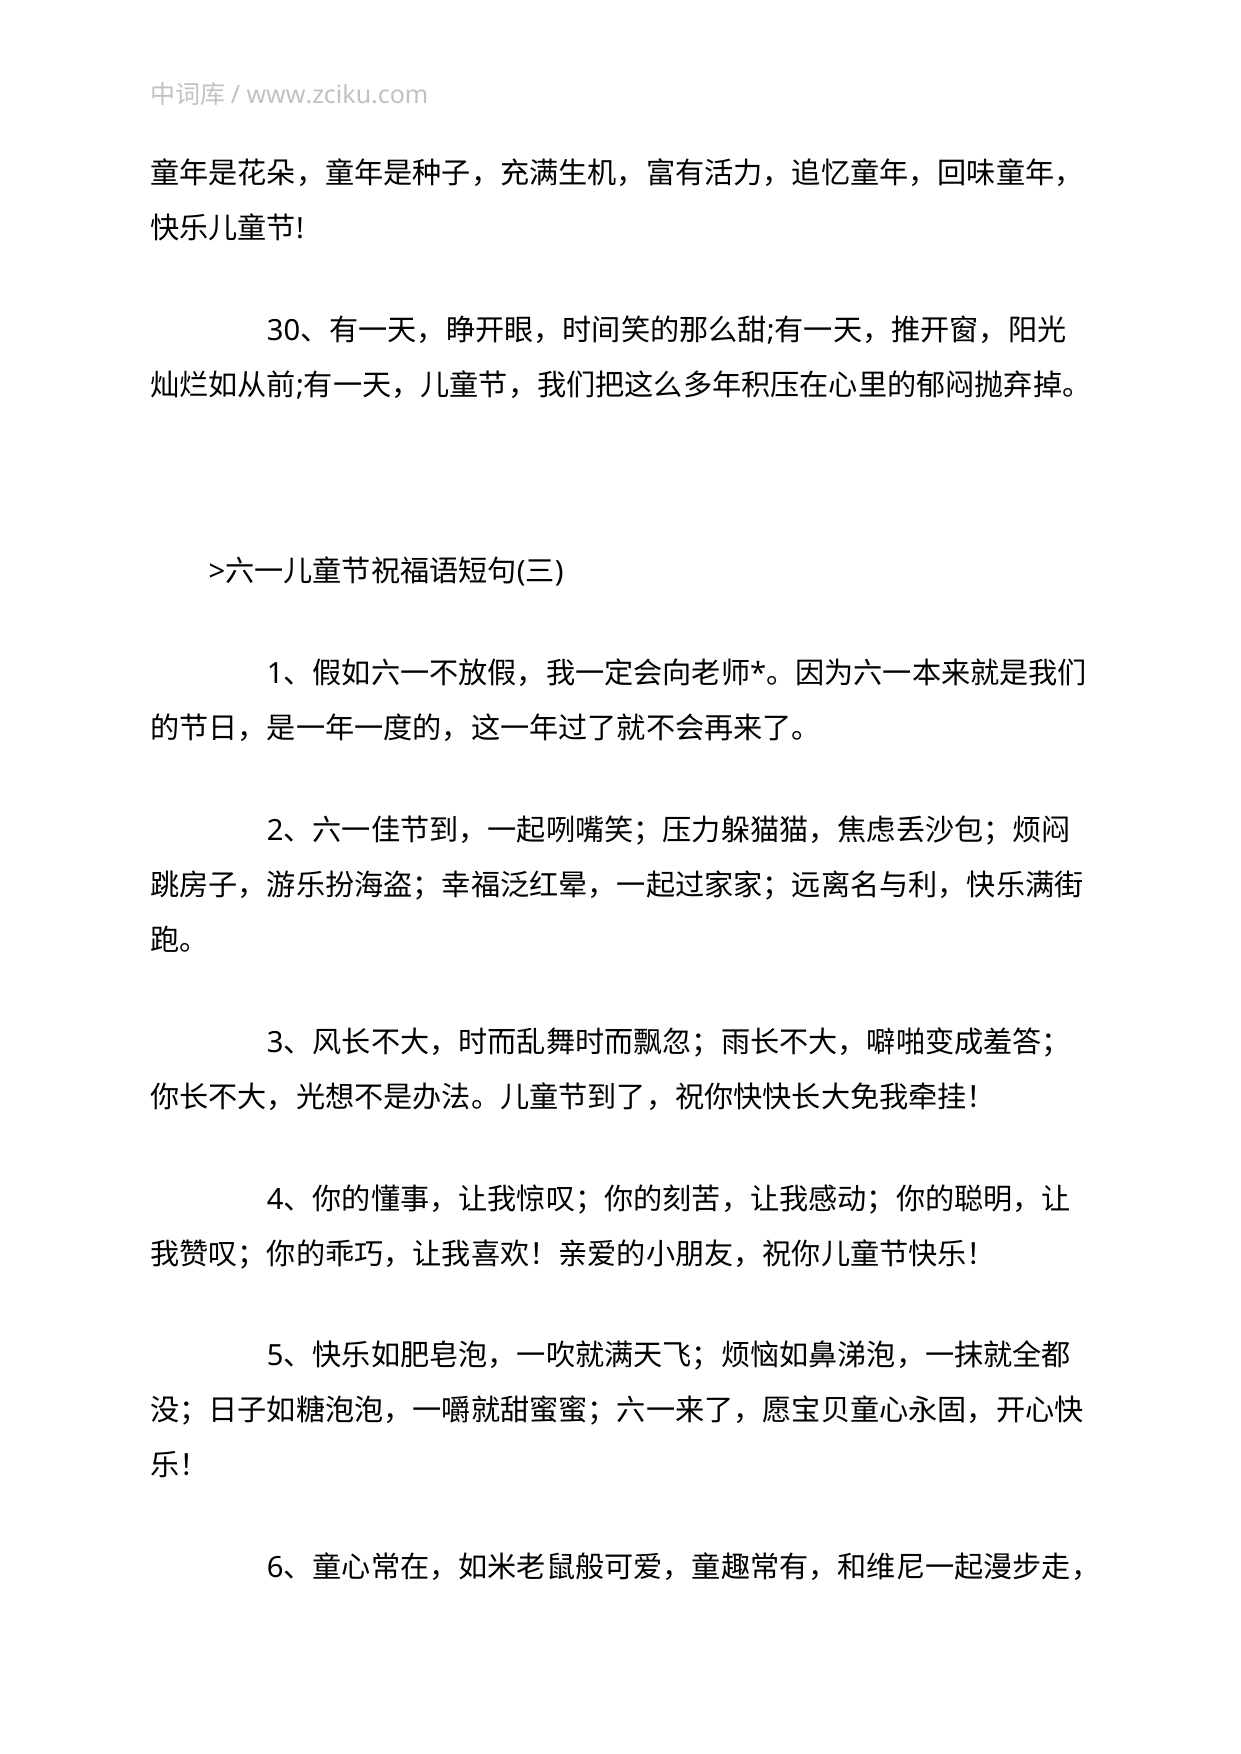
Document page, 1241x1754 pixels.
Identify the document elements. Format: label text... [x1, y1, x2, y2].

text 4、你的懂事，让我惊叹；你的刻苦，让我感动；你的聪明，让我赞叹；你的乖巧，让我喜欢！亲爱的小朋友，祝你儿童节快乐！ [150, 1175, 1090, 1272]
text 2、六一佳节到，一起咧嘴笑；压力躲猫猫，焦虑丢沙包；烦闷跳房子，游乐扮海盗；幸福泛红晕，一起过家家；远离名与利，快乐满街跑。 [150, 807, 1090, 959]
text 30、有一天，睁开眼，时间笑的那么甜;有一天，推开窗，阳光灿烂如从前;有一天，儿童节，我们把这么多年积压在心里的郁闷抛弃掉。 [150, 307, 1090, 404]
text 3、风长不大，时而乱舞时而飘忽；雨长不大，噼啪变成羞答；你长不大，光想不是办法。儿童节到了，祝你快快长大免我牵挂！ [150, 1018, 1090, 1116]
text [150, 1544, 1090, 1586]
text >六一儿童节祝福语短句(三) [150, 548, 1090, 590]
text 1、假如六一不放假，我一定会向老师*。因为六一本来就是我们的节日，是一年一度的，这一年过了就不会再来了。 [150, 650, 1090, 747]
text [150, 150, 1090, 247]
text 5、快乐如肥皂泡，一吹就满天飞；烦恼如鼻涕泡，一抹就全都没；日子如糖泡泡，一嚼就甜蜜蜜；六一来了，愿宝贝童心永固，开心快乐！ [150, 1332, 1090, 1484]
